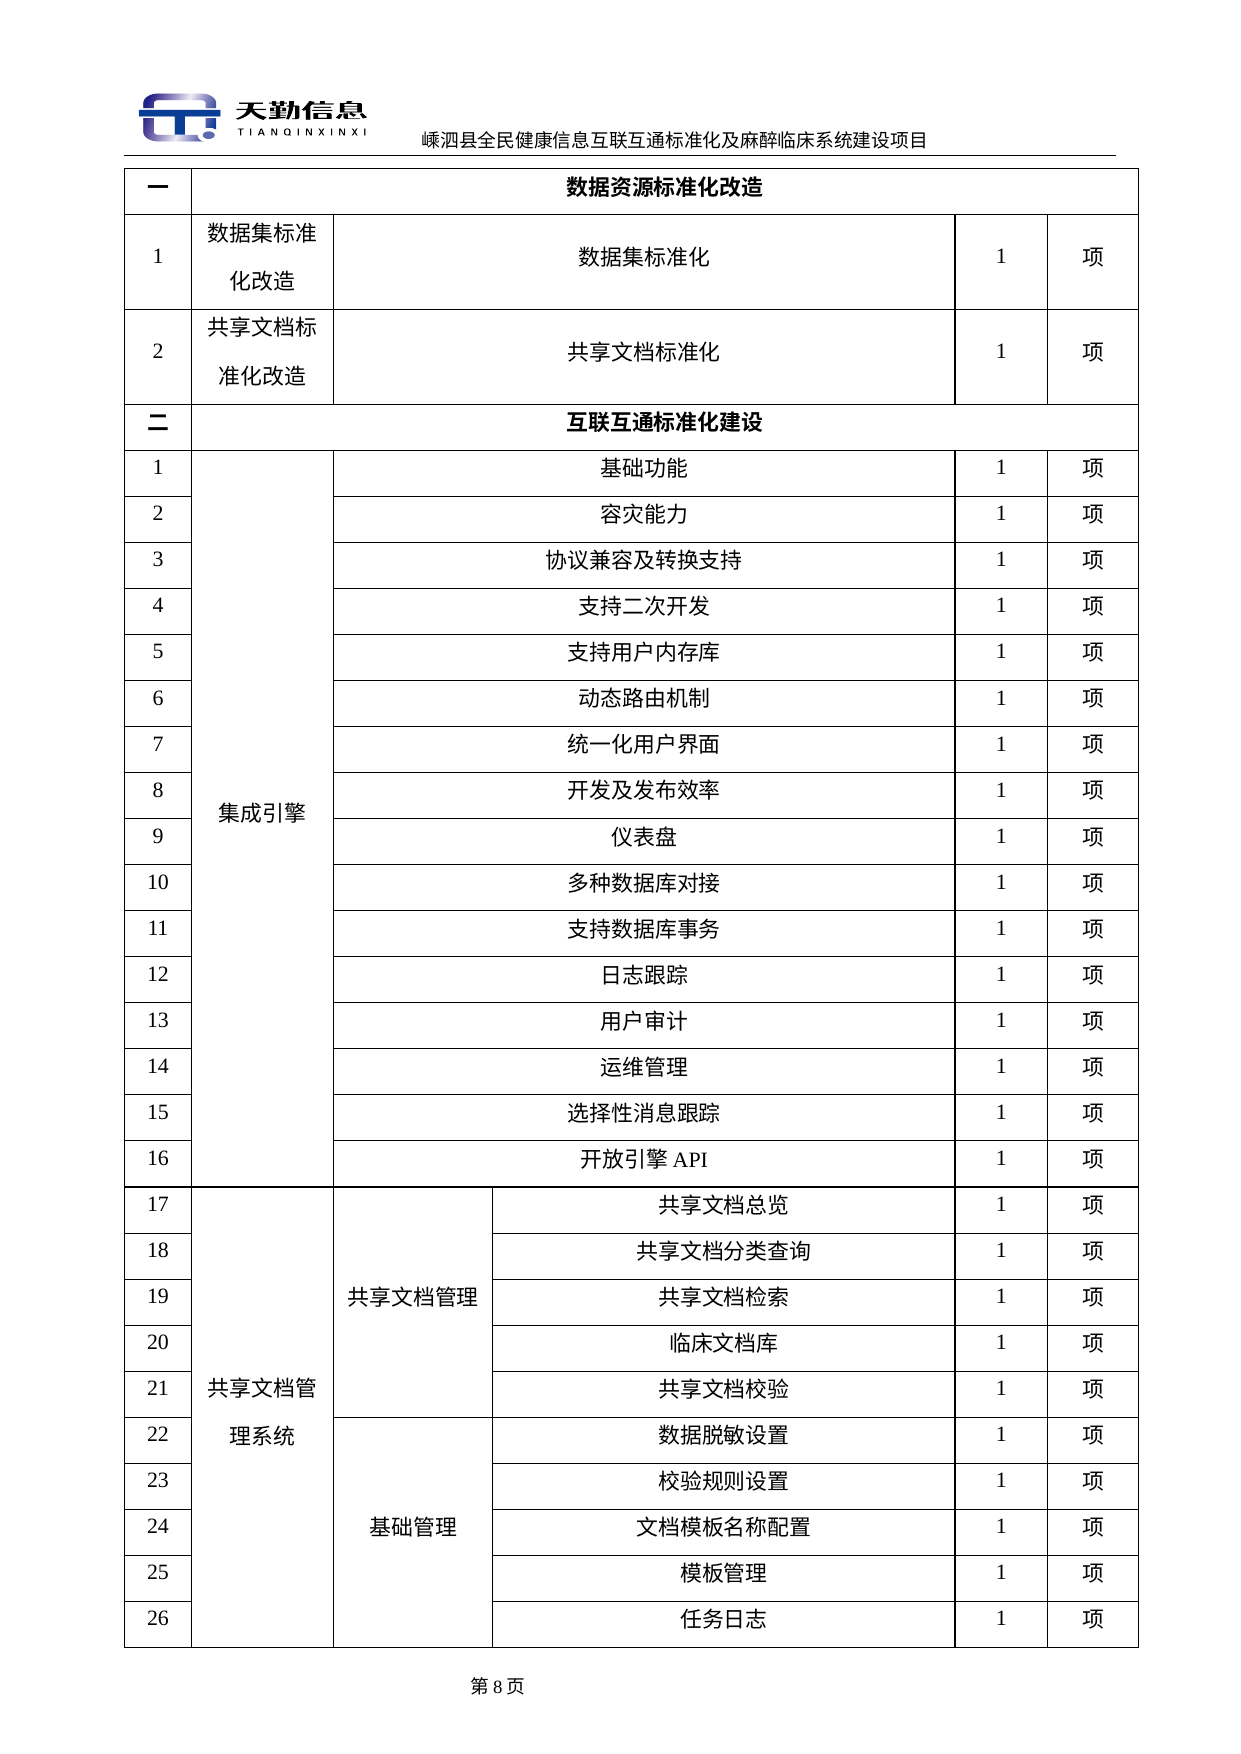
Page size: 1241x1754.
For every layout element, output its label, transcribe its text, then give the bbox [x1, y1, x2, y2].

table_cell [125, 819, 191, 864]
table_cell 运维管理 [334, 1049, 954, 1094]
table_cell 共享文档标准化改造 [192, 310, 333, 404]
table_cell 项 [1048, 957, 1138, 1002]
table_cell 项 [1048, 681, 1138, 726]
table_cell 项 [1048, 1556, 1138, 1601]
table_cell 项 [1048, 1095, 1138, 1140]
table_cell 1 [956, 635, 1047, 680]
table_cell 1 [956, 497, 1047, 542]
table_cell 1 [956, 1602, 1047, 1647]
table_cell 1 [956, 727, 1047, 772]
table_cell [125, 451, 191, 496]
table_cell 1 [956, 773, 1047, 818]
table_cell 项 [1048, 865, 1138, 910]
table_cell 项 [1048, 1280, 1138, 1324]
table_cell [125, 635, 191, 680]
table_cell 1 [956, 1234, 1047, 1278]
table_cell 项 [1048, 911, 1138, 956]
table_cell 共享文档标准化 [334, 310, 954, 404]
table_cell 容灾能力 [334, 497, 954, 542]
table_cell 1 [956, 1556, 1047, 1601]
table_cell 支持用户内存库 [334, 635, 954, 680]
table_cell 项 [1048, 1372, 1138, 1417]
table_cell 数据集标准化 [334, 215, 954, 309]
table_cell 项 [1048, 589, 1138, 634]
table_cell 模板管理 [493, 1556, 954, 1601]
table_cell 1 [956, 1510, 1047, 1555]
table_cell [125, 1049, 191, 1094]
table_cell 项 [1048, 1326, 1138, 1371]
table_cell 1 [956, 865, 1047, 910]
table_cell [125, 1464, 191, 1509]
table_cell 1 [956, 1280, 1047, 1324]
table_cell 1 [956, 681, 1047, 726]
table_cell [125, 727, 191, 772]
table_cell [125, 497, 191, 542]
table_cell 1 [956, 310, 1047, 404]
table_cell 协议兼容及转换支持 [334, 543, 954, 588]
table_cell 1 [956, 1188, 1047, 1232]
table_cell 仪表盘 [334, 819, 954, 864]
table_cell 项 [1048, 543, 1138, 588]
table_cell 项 [1048, 1141, 1138, 1186]
table_cell 1 [956, 911, 1047, 956]
table_cell 共享文档检索 [493, 1280, 954, 1324]
table_cell [125, 1003, 191, 1048]
table_cell 项 [1048, 215, 1138, 309]
table_cell 日志跟踪 [334, 957, 954, 1002]
table_cell [125, 1372, 191, 1417]
table_cell 项 [1048, 727, 1138, 772]
table_cell 1 [956, 215, 1047, 309]
table_cell 文档模板名称配置 [493, 1510, 954, 1555]
table_cell [125, 1556, 191, 1601]
table_cell 1 [956, 1141, 1047, 1186]
table_cell 1 [956, 589, 1047, 634]
table_cell 动态路由机制 [334, 681, 954, 726]
table_cell 共享文档总览 [493, 1188, 954, 1232]
table_cell 共享文档分类查询 [493, 1234, 954, 1278]
table_cell 支持数据库事务 [334, 911, 954, 956]
table_cell 1 [956, 1372, 1047, 1417]
table_cell 1 [956, 1003, 1047, 1048]
table_cell 项 [1048, 1418, 1138, 1463]
table_cell 项 [1048, 497, 1138, 542]
table_cell 1 [956, 543, 1047, 588]
table_cell 开发及发布效率 [334, 773, 954, 818]
table_cell 项 [1048, 1003, 1138, 1048]
table_cell [125, 911, 191, 956]
table_cell [125, 681, 191, 726]
table_cell [125, 589, 191, 634]
table_cell 1 [956, 1326, 1047, 1371]
table_cell [125, 1141, 191, 1186]
table_cell 项 [1048, 819, 1138, 864]
table_cell 二 [125, 405, 191, 450]
table_cell [125, 865, 191, 910]
table_cell 1 [956, 1095, 1047, 1140]
table_cell 开放引擎API [334, 1141, 954, 1186]
table_cell [125, 310, 191, 404]
table_cell 1 [956, 1049, 1047, 1094]
table_cell [125, 1095, 191, 1140]
table_cell 支持二次开发 [334, 589, 954, 634]
table_cell 多种数据库对接 [334, 865, 954, 910]
table_cell 选择性消息跟踪 [334, 1095, 954, 1140]
table_cell 互联互通标准化建设 [192, 405, 1138, 450]
picture [124, 88, 392, 148]
table_cell 集成引擎 [192, 451, 333, 1186]
table_cell 任务日志 [493, 1602, 954, 1647]
table_cell 项 [1048, 1510, 1138, 1555]
table_cell 项 [1048, 1602, 1138, 1647]
table_cell 数据集标准化改造 [192, 215, 333, 309]
table_cell 共享文档管理系统 [192, 1188, 333, 1647]
table_cell [125, 773, 191, 818]
table_cell [125, 1602, 191, 1647]
table_cell 项 [1048, 1234, 1138, 1278]
table_cell [125, 1326, 191, 1371]
table_cell 项 [1048, 451, 1138, 496]
table_cell [125, 1418, 191, 1463]
table_cell 项 [1048, 635, 1138, 680]
table_cell 一 [125, 169, 191, 214]
table_cell 1 [956, 1464, 1047, 1509]
table_cell 1 [956, 819, 1047, 864]
table_cell 1 [956, 957, 1047, 1002]
table_cell 项 [1048, 1464, 1138, 1509]
table_cell 共享文档校验 [493, 1372, 954, 1417]
table_cell 项 [1048, 773, 1138, 818]
table_cell 共享文档管理 [334, 1188, 492, 1417]
table_cell [125, 215, 191, 309]
table_cell 临床文档库 [493, 1326, 954, 1371]
table_cell [125, 1188, 191, 1232]
table_cell 项 [1048, 310, 1138, 404]
table_cell 1 [956, 451, 1047, 496]
table_cell 统一化用户界面 [334, 727, 954, 772]
table_cell 数据资源标准化改造 [192, 169, 1138, 214]
table_cell 基础功能 [334, 451, 954, 496]
table_cell 1 [956, 1418, 1047, 1463]
table_cell 用户审计 [334, 1003, 954, 1048]
table_cell [125, 957, 191, 1002]
table_cell 项 [1048, 1188, 1138, 1232]
table_cell 校验规则设置 [493, 1464, 954, 1509]
table_cell [125, 1280, 191, 1324]
table_cell [125, 1234, 191, 1278]
table_cell 数据脱敏设置 [493, 1418, 954, 1463]
table_cell 基础管理 [334, 1418, 492, 1647]
table_cell [125, 543, 191, 588]
table_cell [125, 1510, 191, 1555]
table_cell 项 [1048, 1049, 1138, 1094]
